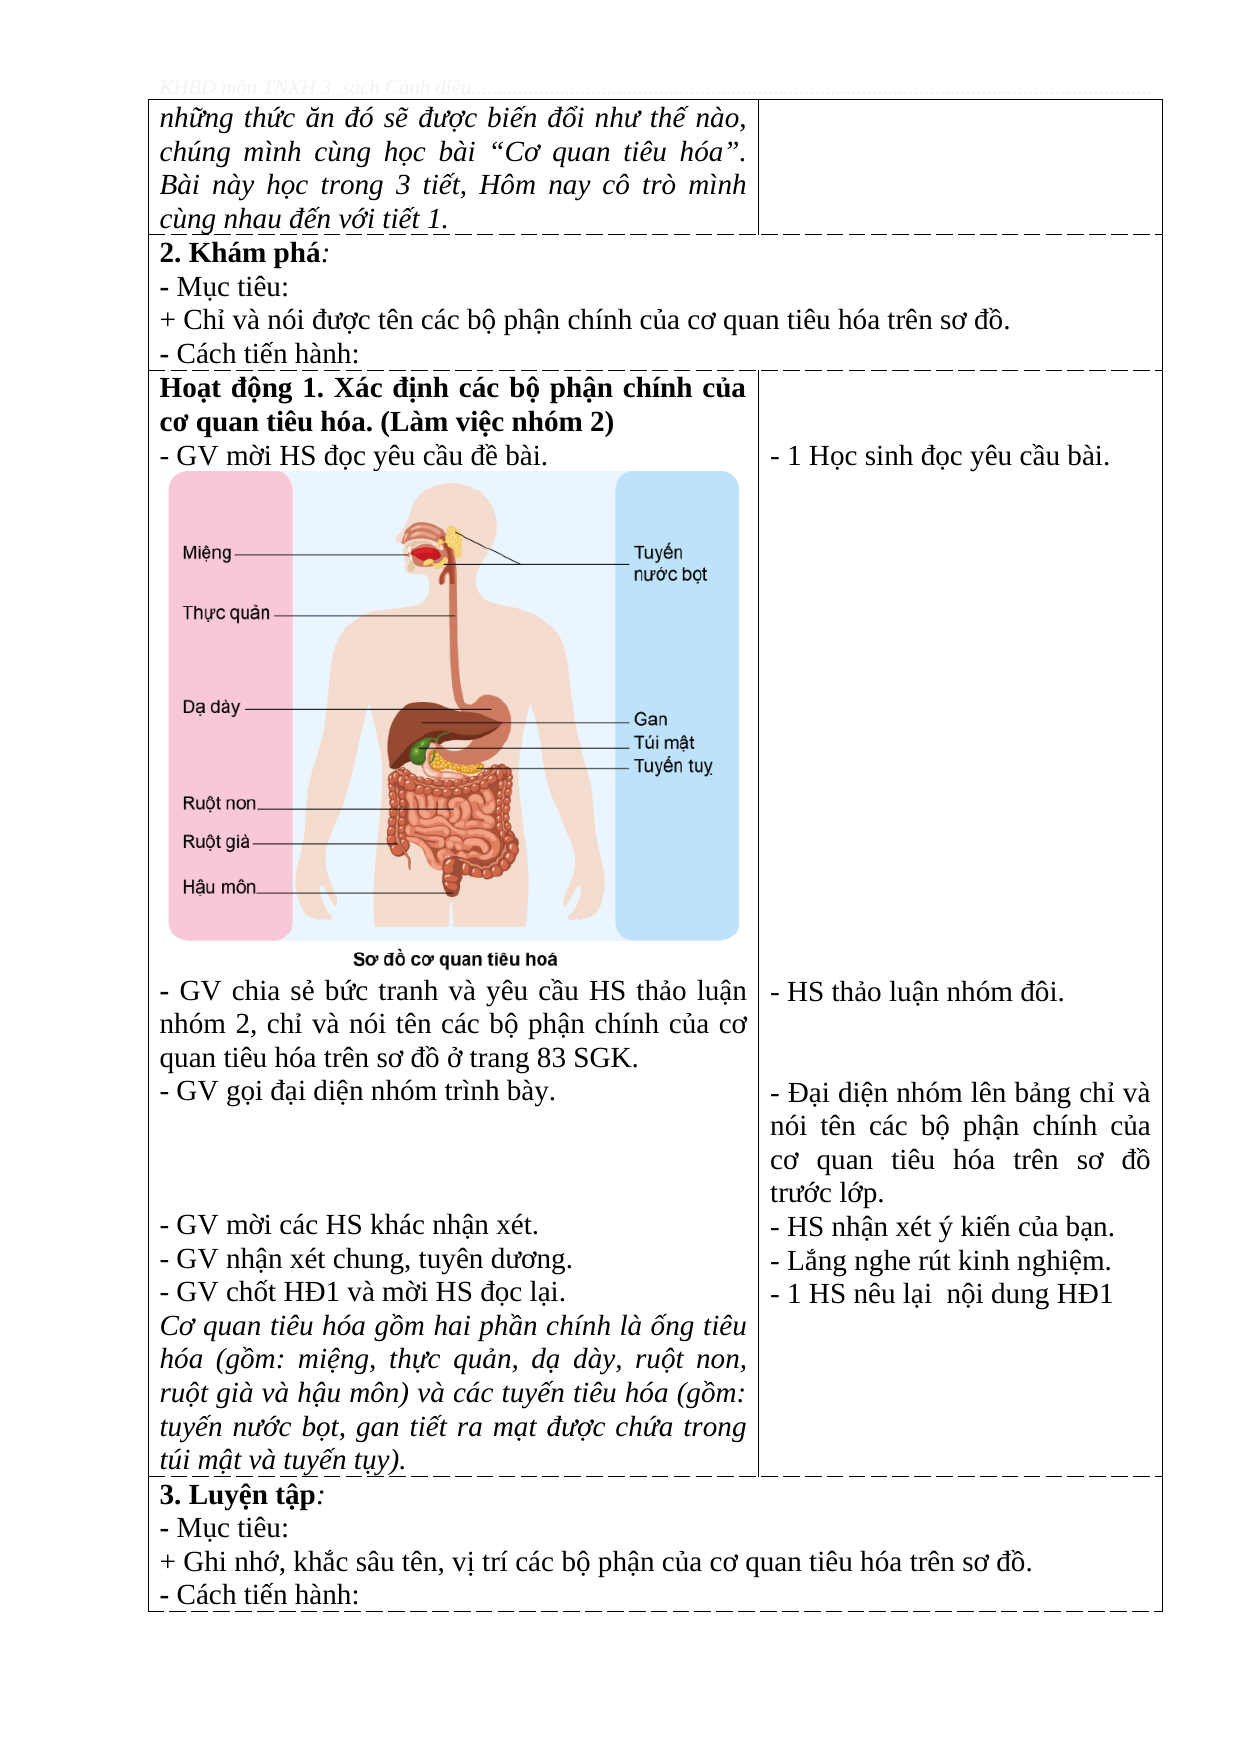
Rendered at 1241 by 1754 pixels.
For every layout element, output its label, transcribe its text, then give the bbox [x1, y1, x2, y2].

table_cell 2. Khám phá: - Mục tiêu: + Chỉ và nói được tên các bộ phận chính của cơ quan tiêu hóa trên sơ đồ. - Cách tiến hành: [149, 234, 1162, 369]
table_cell - 1 Học sinh đọc yêu cầu bài. - HS thảo luận nhóm đôi. - Đại diện nhóm lên bảng chỉ và nói tên các bộ phận chính của cơ quan tiêu hóa trên sơ đồ trước lớp. - HS nhận xét ý kiến của bạn. - Lắng nghe rút kinh nghiệm. - 1 HS nêu lại nội dung HĐ1 [759, 370, 1162, 1476]
table_cell Hoạt động 1. Xác định các bộ phận chính của cơ quan tiêu hóa. (Làm việc nhóm 2) - GV mời HS đọc yêu cầu đề bài. - GV chia sẻ bức tranh và yêu cầu HS thảo luận nhóm 2, chỉ và nói tên các bộ phận chính của cơ quan tiêu hóa trên sơ đồ ở trang 83 SGK. - GV gọi đại diện nhóm trình bày. - GV mời các HS khác nhận xét. - GV nhận xét chung, tuyên dương. - GV chốt HĐ1 và mời HS đọc lại. Cơ quan tiêu hóa gồm hai phần chính là ống tiêu hóa (gồm: miệng, thực quản, dạ dày, ruột non, ruột già và hậu môn) và các tuyến tiêu hóa (gồm: tuyến nước bọt, gan tiết ra mạt được chứa trong túi mật và tuyến tụy). [149, 370, 758, 1476]
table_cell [759, 100, 1162, 234]
table_cell 3. Luyện tập: - Mục tiêu: + Ghi nhớ, khắc sâu tên, vị trí các bộ phận của cơ quan tiêu hóa trên sơ đồ. - Cách tiến hành: [149, 1476, 1162, 1611]
picture [167, 471, 740, 973]
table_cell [149, 100, 758, 234]
